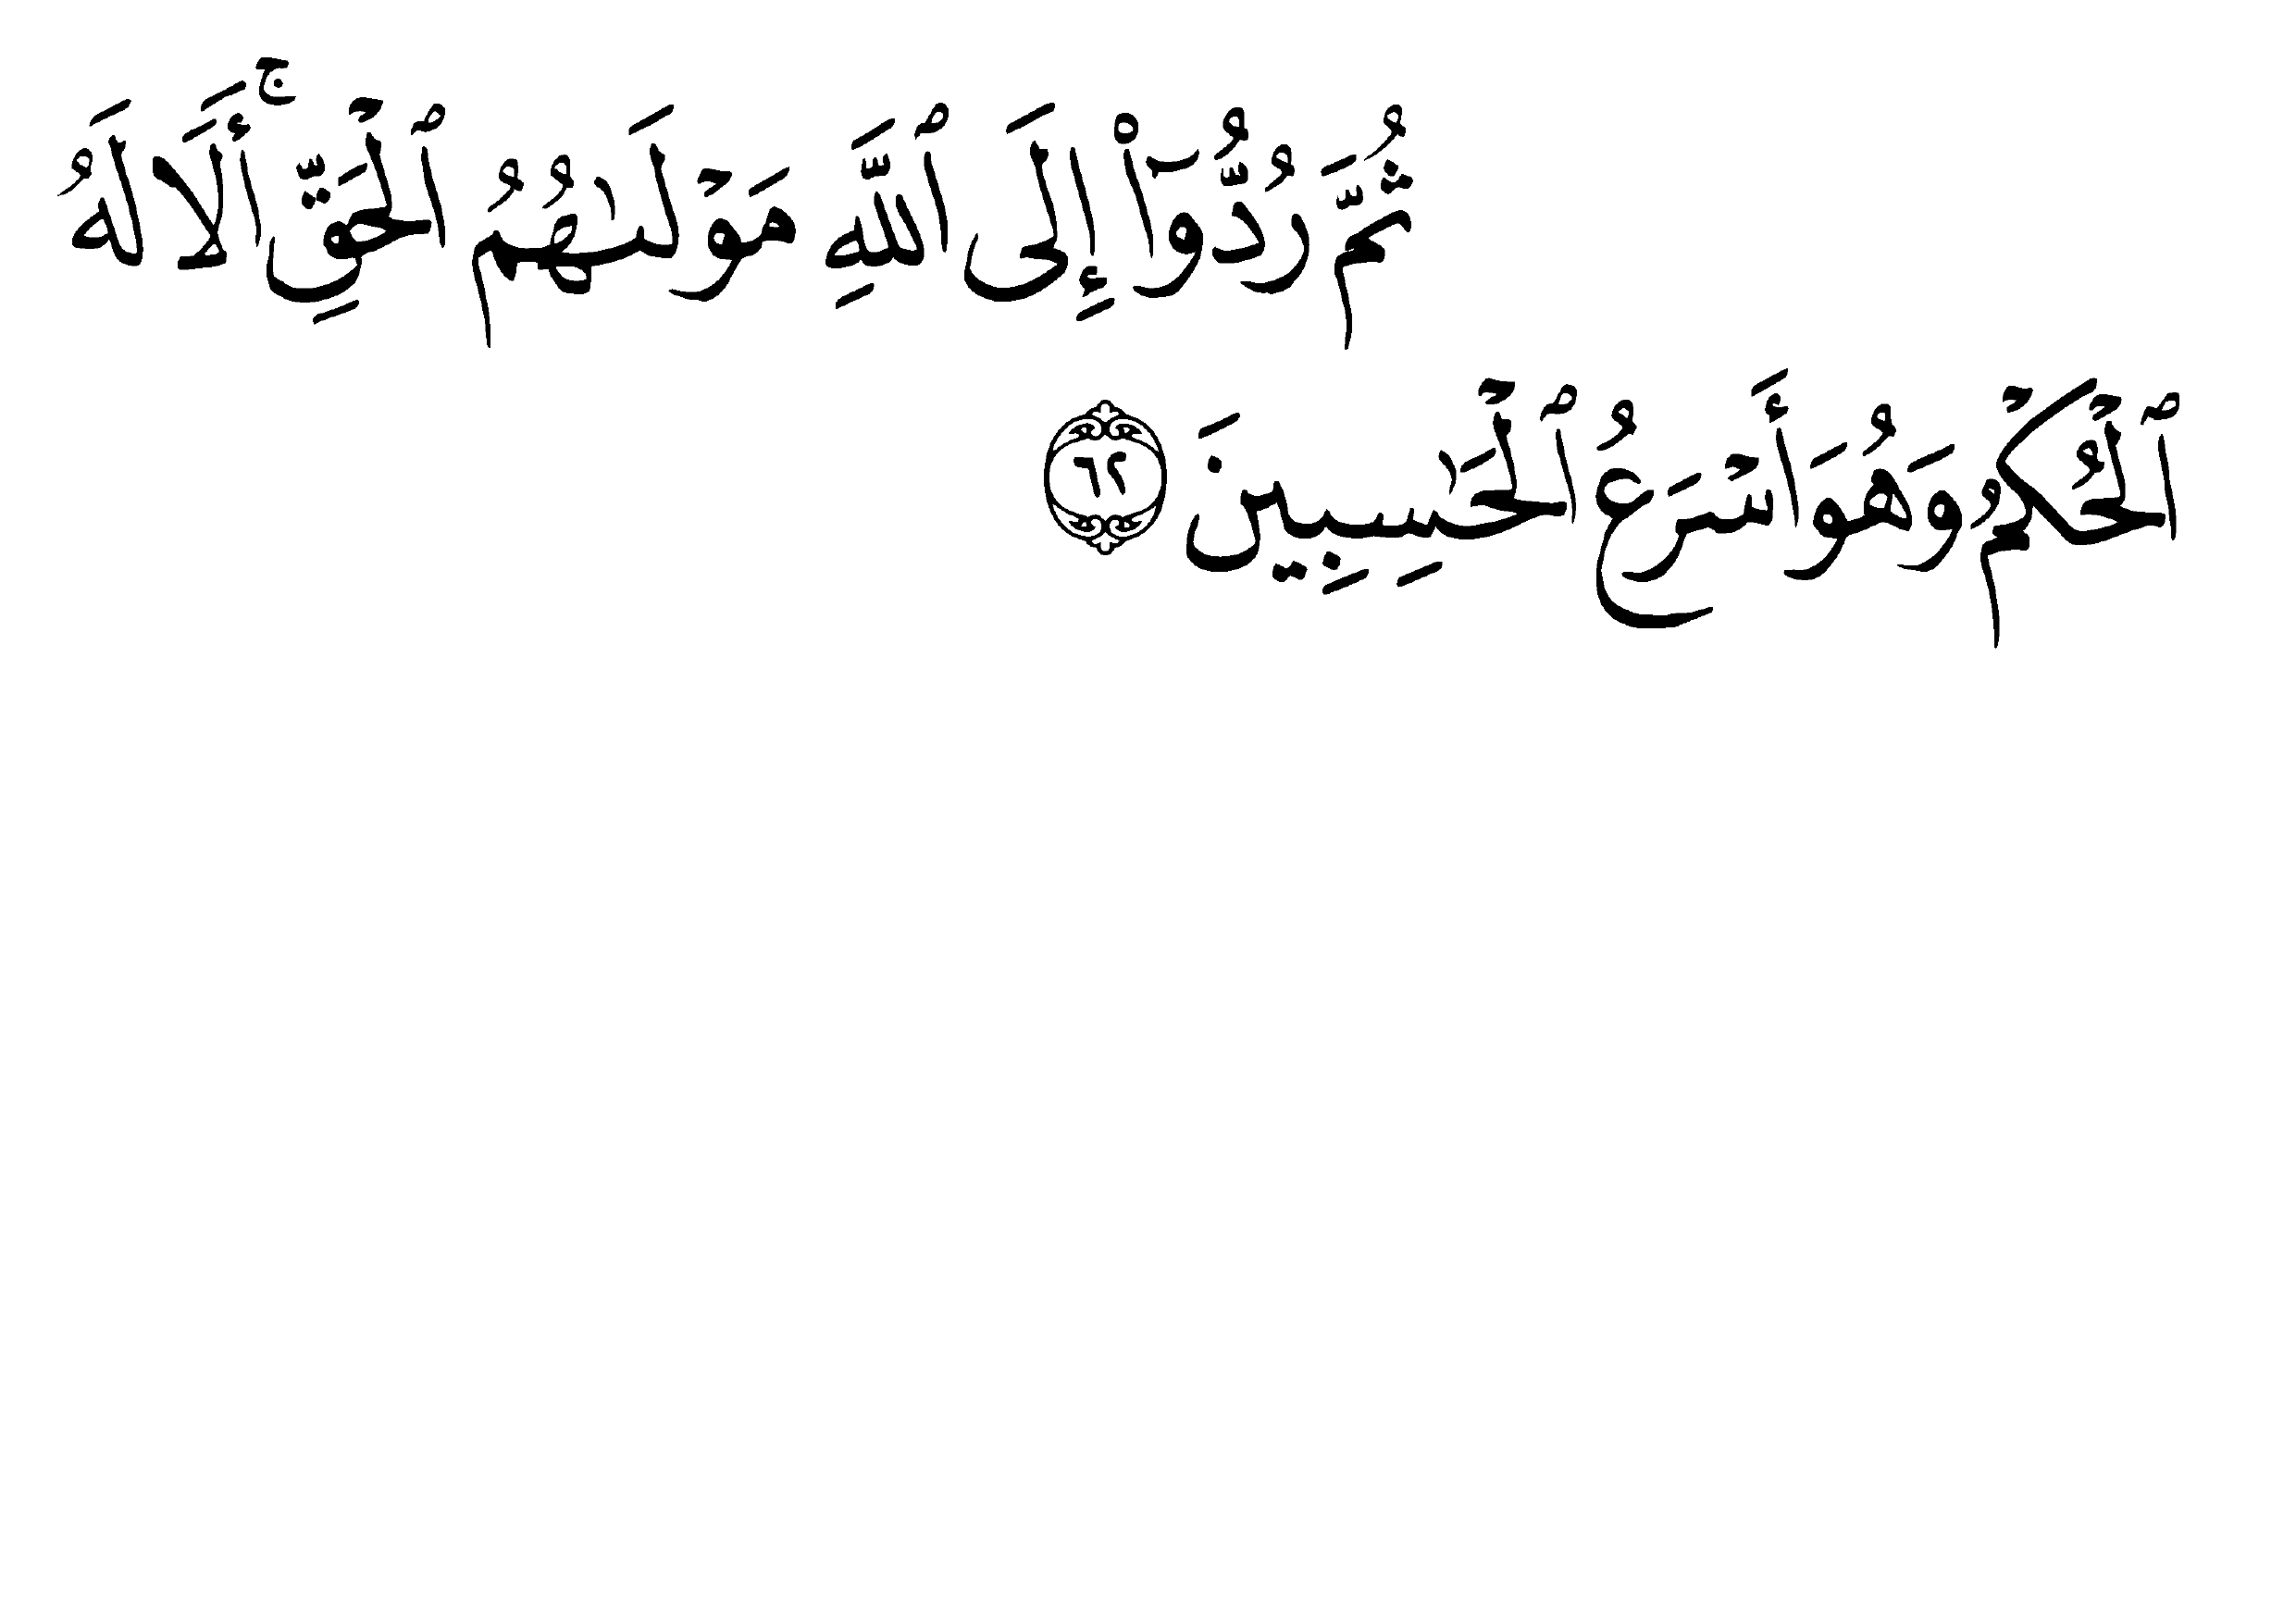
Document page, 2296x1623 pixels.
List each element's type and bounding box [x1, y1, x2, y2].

picture [57, 57, 2179, 649]
